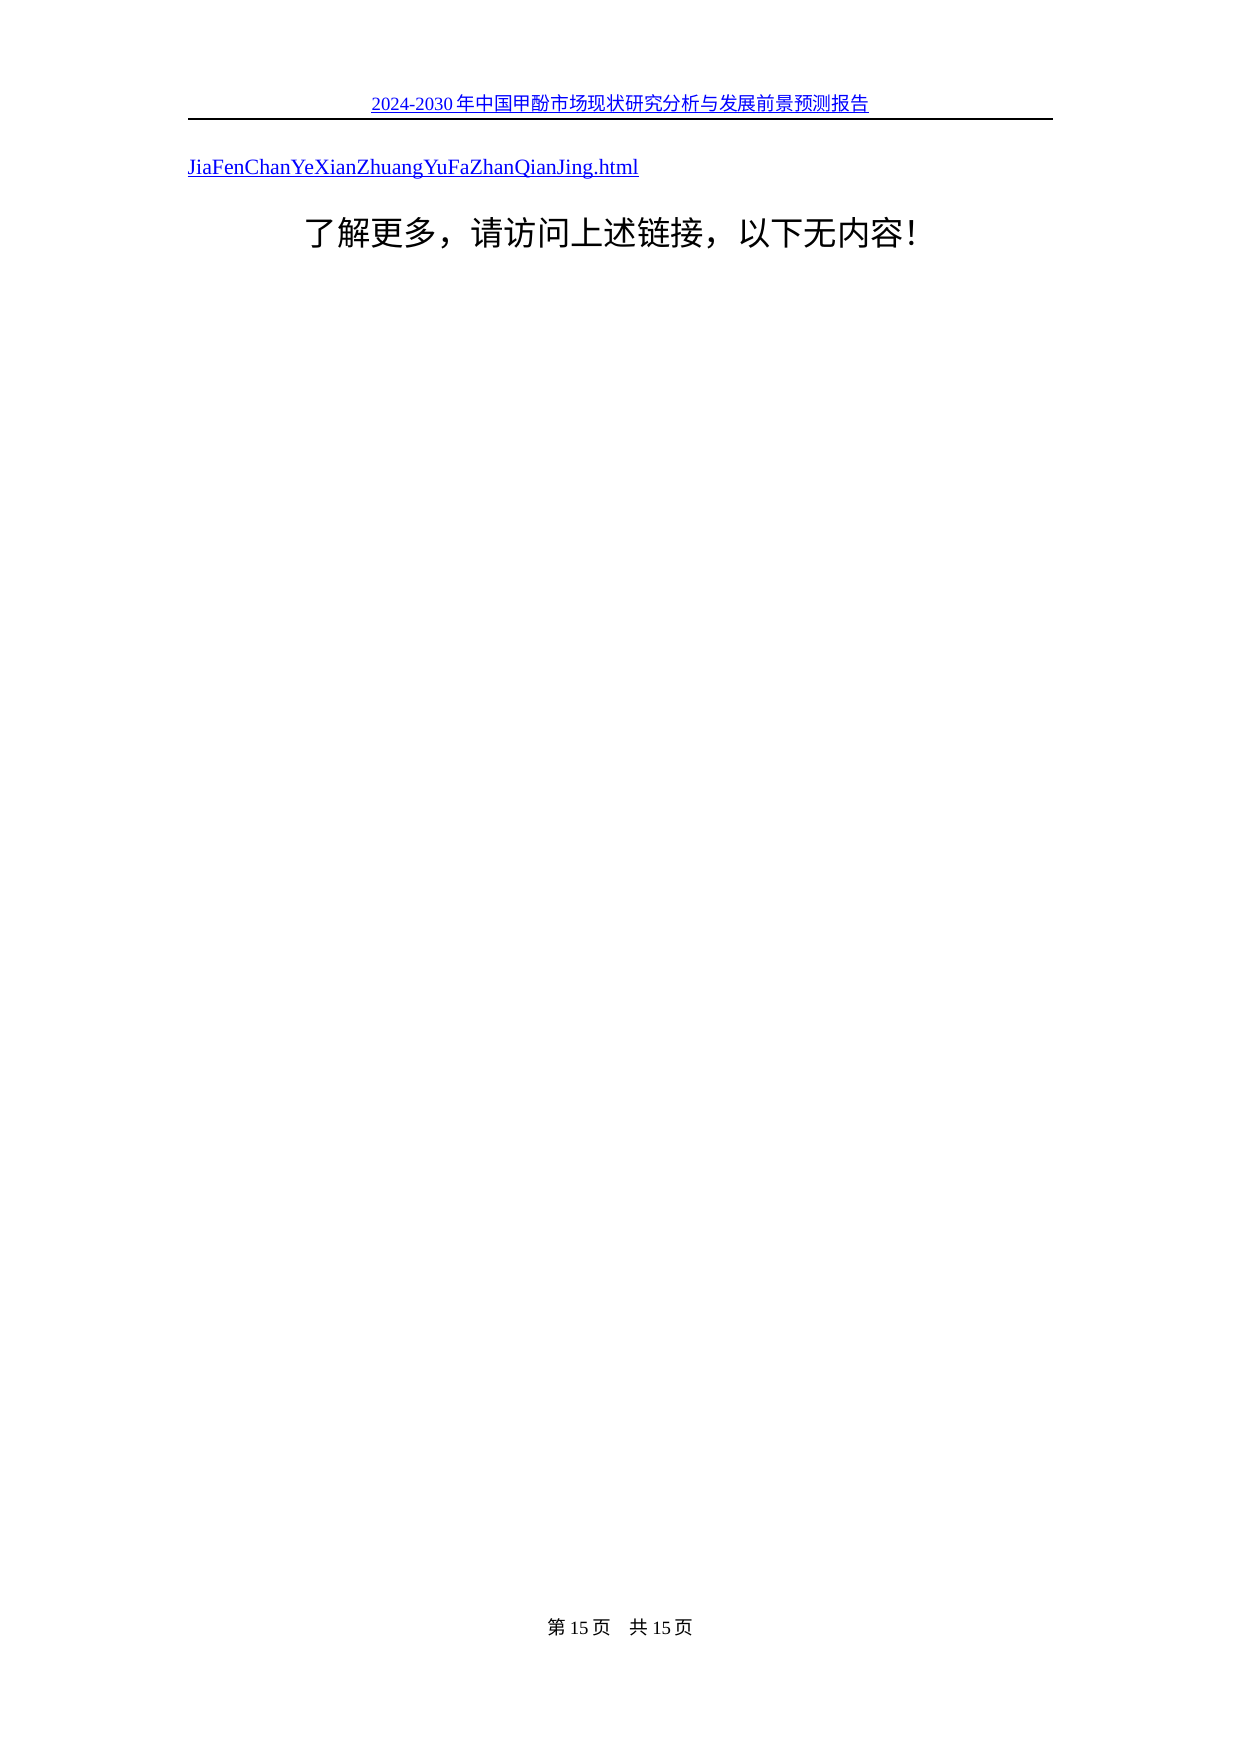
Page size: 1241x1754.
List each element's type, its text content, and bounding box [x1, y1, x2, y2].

title 了解更多，请访问上述链接，以下无内容！ [187, 199, 1053, 264]
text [187, 150, 1053, 183]
